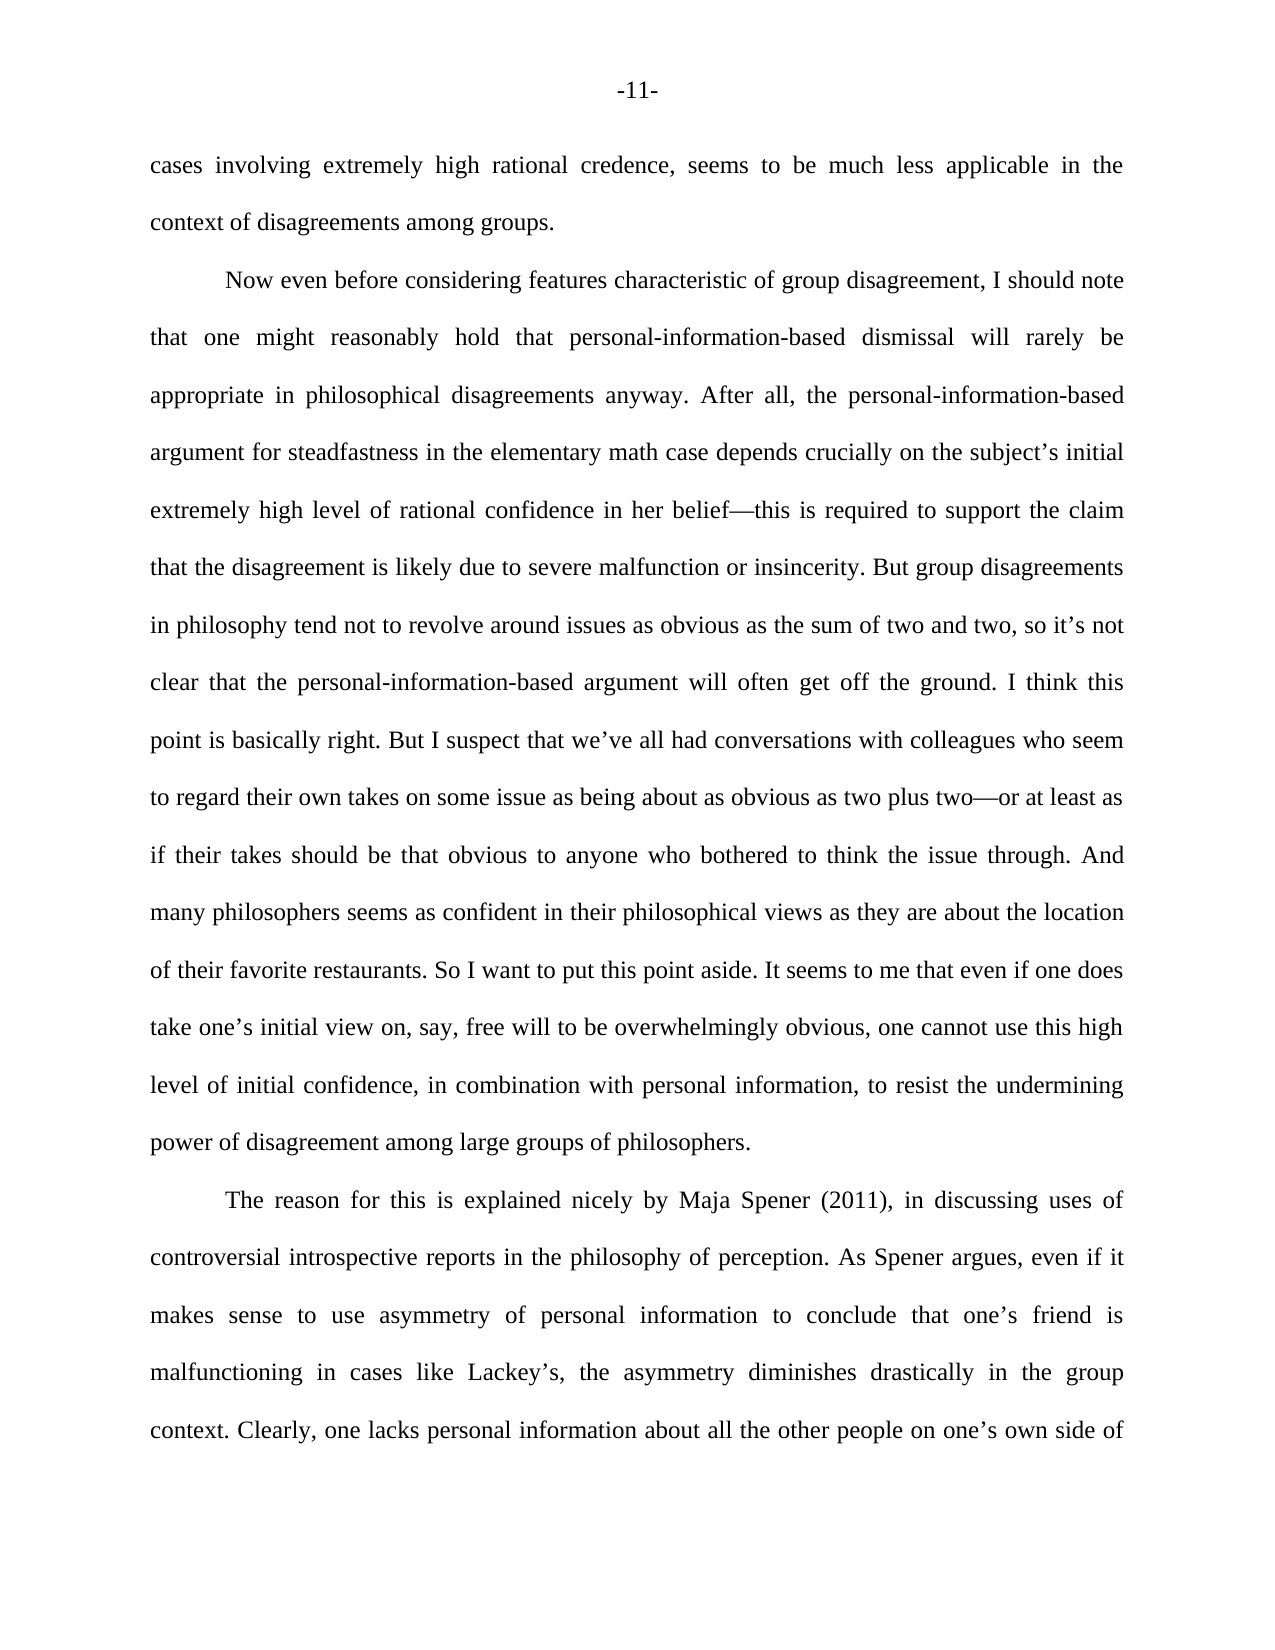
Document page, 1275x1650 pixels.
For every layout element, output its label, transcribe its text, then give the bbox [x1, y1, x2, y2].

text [150, 150, 1125, 236]
text Now even before considering features characteristic of group disagreement, I should note that one might reasonably hold that personal-information-based dismissal will rarely be appropriate in philosophical disagreements anyway. After all, the personal-information-based argument for steadfastness in the elementary math case depends crucially on the subject’s initial extremely high level of rational confidence in her belief—this is required to support the claim that the disagreement is likely due to severe malfunction or insincerity. But group disagreements in philosophy tend not to revolve around issues as obvious as the sum of two and two, so it’s not clear that the personal-information-based argument will often get off the ground. I think this point is basically right. But I suspect that we’ve all had conversations with colleagues who seem to regard their own takes on some issue as being about as obvious as two plus two—or at least as if their takes should be that obvious to anyone who bothered to think the issue through. And many philosophers seems as confident in their philosophical views as they are about the location of their favorite restaurants. So I want to put this point aside. It seems to me that even if one does take one’s initial view on, say, free will to be overwhelmingly obvious, one cannot use this high level of initial confidence, in combination with personal information, to resist the undermining power of disagreement among large groups of philosophers. [150, 265, 1125, 1156]
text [150, 1185, 1125, 1444]
